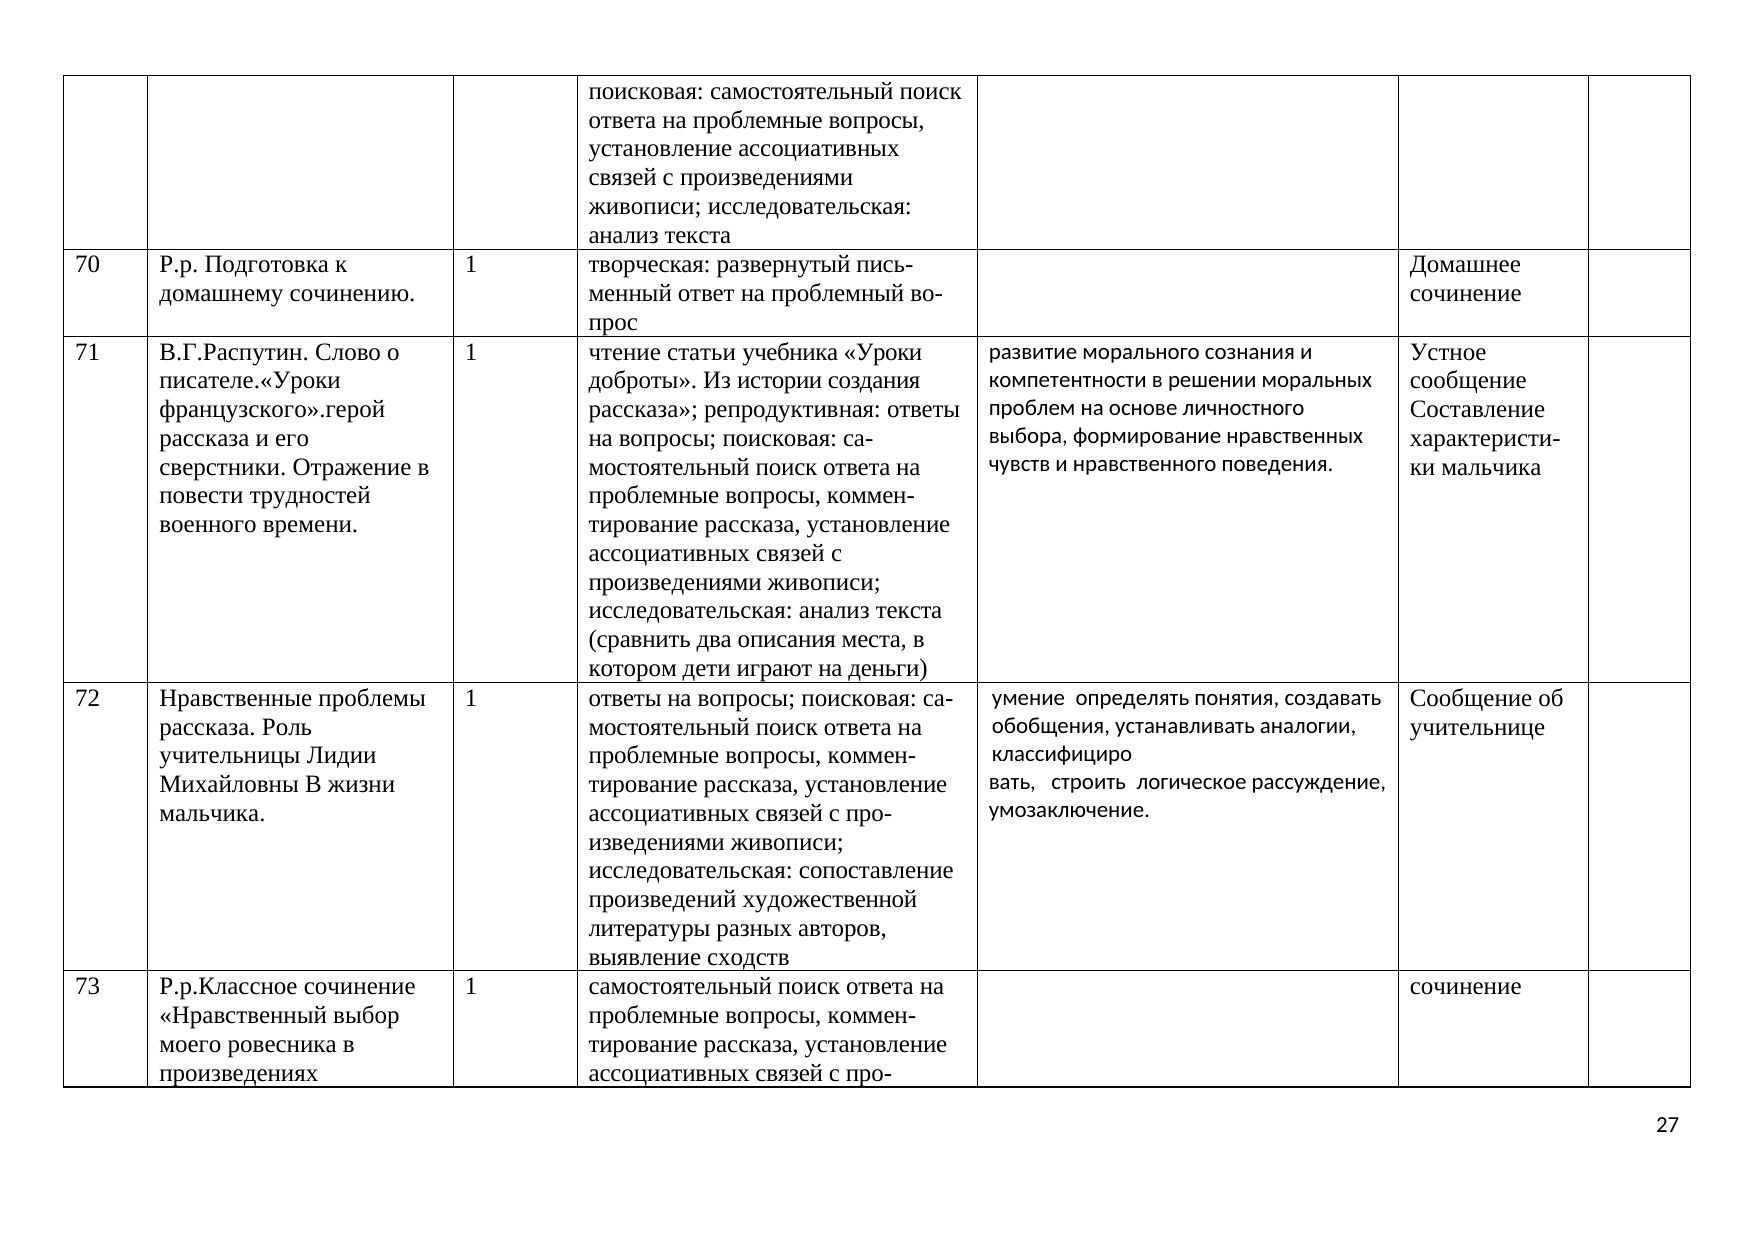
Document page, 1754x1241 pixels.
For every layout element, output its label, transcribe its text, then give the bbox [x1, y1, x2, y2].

table_cell 1 [454, 250, 577, 336]
table_cell Сообщение об учительнице [1399, 683, 1588, 970]
table_cell 1 [454, 337, 577, 682]
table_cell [578, 971, 977, 1086]
table_cell [1589, 971, 1690, 1086]
table_cell 69 [64, 76, 147, 248]
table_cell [148, 76, 453, 248]
table_cell чтение статьи учебника «Уроки доброты». Из истории создания рассказа»; репродуктивная: ответы на вопросы; поисковая: самостоятельный поиск ответа на проблемные вопросы, комментирование рассказа, установление ассоциативных связей с произведениями живописи; исследовательская: анализ текста (сравнить два описания места, в котором дети играют на деньги) [578, 337, 977, 682]
table_cell 1 [454, 971, 577, 1086]
table_cell Устное сообщение Составление характеристи-ки мальчика [1399, 337, 1588, 682]
table_cell 70 [64, 250, 147, 336]
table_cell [578, 76, 977, 248]
table_cell 1 [454, 76, 577, 248]
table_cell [1399, 76, 1588, 248]
table_cell [1589, 683, 1690, 970]
table_cell В.Г.Распутин. Слово о писателе.«Уроки французского».герой рассказа и его сверстники. Отражение в повести трудностей военного времени. [148, 337, 453, 682]
table_cell [1589, 250, 1690, 336]
table_cell Р.р. Подготовка к домашнему сочинению. [148, 250, 453, 336]
table_cell 72 [64, 683, 147, 970]
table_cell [148, 971, 453, 1086]
table_cell [978, 76, 1398, 248]
table_cell сочинение [1399, 971, 1588, 1086]
table_cell 1 [454, 683, 577, 970]
table_cell Домашнее сочинение [1399, 250, 1588, 336]
table_cell [978, 250, 1398, 336]
table_cell 71 [64, 337, 147, 682]
table_cell творческая: развернутый письменный ответ на проблемный вопрос [578, 250, 977, 336]
table_cell ответы на вопросы; поисковая: самостоятельный поиск ответа на проблемные вопросы, комментирование рассказа, установление ассоциативных связей с произведениями живописи; исследовательская: сопоставление произведений художественной литературы разных авторов, выявление сходств [578, 683, 977, 970]
table_cell умение определять понятия, создавать обобщения, устанавливать аналогии, классифициро вать, строить логическое рассуждение, умозаключение. [978, 683, 1398, 970]
table_cell [1589, 76, 1690, 248]
table_cell Нравственные проблемы рассказа. Роль учительницы Лидии Михайловны В жизни мальчика. [148, 683, 453, 970]
table_cell 73 [64, 971, 147, 1086]
table_cell [978, 971, 1398, 1086]
table_cell [1589, 337, 1690, 682]
